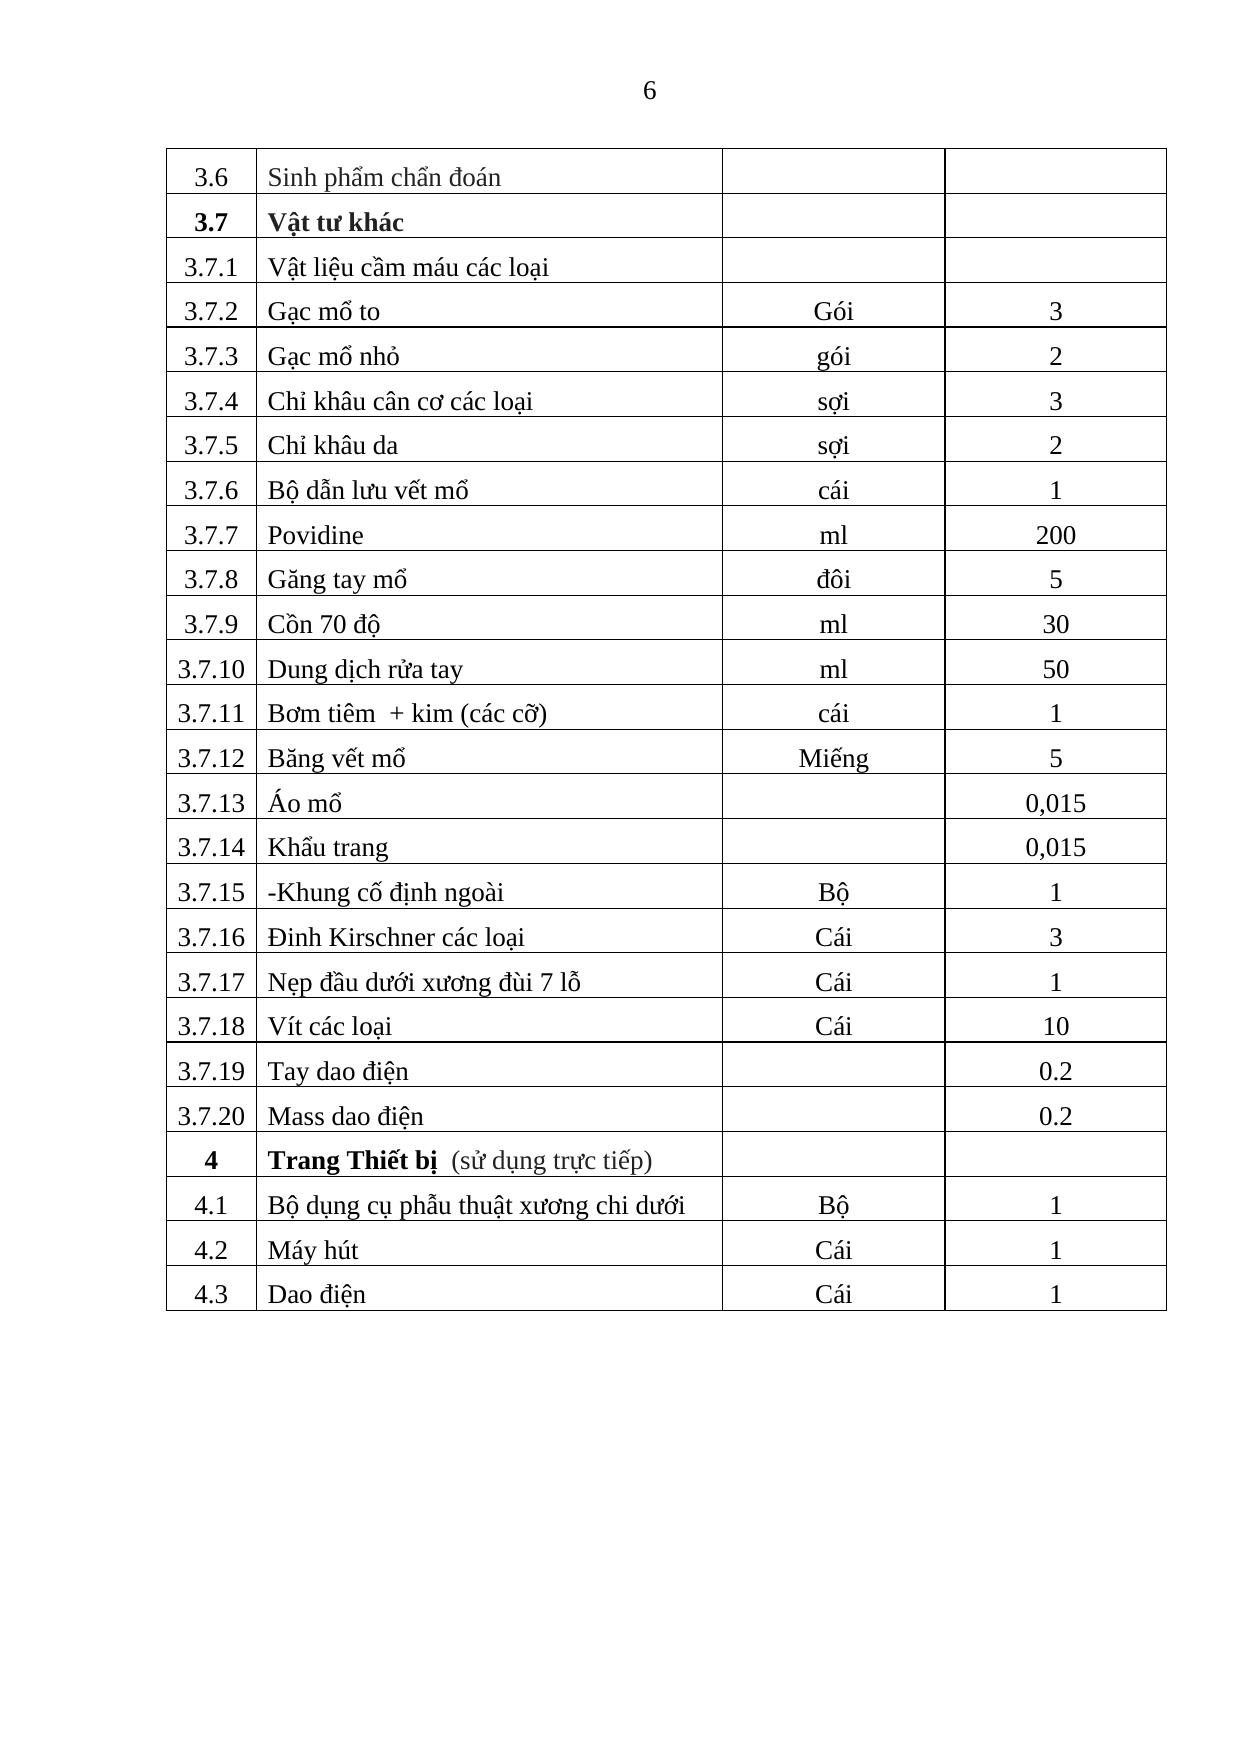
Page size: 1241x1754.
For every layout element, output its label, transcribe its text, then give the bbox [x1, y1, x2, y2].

table_cell Găng tay mổ [257, 551, 722, 594]
table_cell 30 [946, 596, 1166, 639]
table_cell Khẩu trang [257, 819, 722, 863]
table_cell 2 [946, 328, 1166, 371]
table_cell 3.7.7 [167, 506, 256, 550]
table_cell Bộ dụng cụ phẫu thuật xương chi dưới [257, 1177, 722, 1220]
table_cell [723, 194, 944, 237]
table_cell 4.3 [167, 1266, 256, 1309]
table_cell Áo mổ [257, 774, 722, 818]
table_cell Vật liệu cầm máu các loại [257, 238, 722, 282]
table_cell [723, 149, 944, 192]
table_cell 3.7.5 [167, 417, 256, 461]
table_cell 3.7.6 [167, 462, 256, 505]
table_cell 1 [946, 1177, 1166, 1220]
table_cell Gạc mổ nhỏ [257, 328, 722, 371]
table_cell 4.2 [167, 1221, 256, 1265]
table_cell Trang Thiết bị (sử dụng trực tiếp) [257, 1132, 722, 1176]
table_cell 1 [946, 1266, 1166, 1309]
table_cell 5 [946, 551, 1166, 594]
table_cell Cái [723, 1221, 944, 1265]
table_cell Bơm tiêm + kim (các cỡ) [257, 685, 722, 729]
table_cell 1 [946, 953, 1166, 997]
table_cell Mass dao điện [257, 1087, 722, 1131]
table_cell cái [723, 462, 944, 505]
table_cell 1 [946, 864, 1166, 907]
table_cell ml [723, 596, 944, 639]
table_cell sợi [723, 372, 944, 416]
table_cell 3 [946, 283, 1166, 326]
table_cell [723, 238, 944, 282]
table_cell 3.7.2 [167, 283, 256, 326]
table_cell 1 [946, 685, 1166, 729]
table_cell ml [723, 640, 944, 684]
table_cell 4 [167, 1132, 256, 1176]
table_cell 3.7.13 [167, 774, 256, 818]
table_cell 3.7.20 [167, 1087, 256, 1131]
table_cell 3.7.9 [167, 596, 256, 639]
table_cell Dung dịch rửa tay [257, 640, 722, 684]
table_cell Cái [723, 909, 944, 952]
table_cell 0,015 [946, 774, 1166, 818]
table_cell 3.7.18 [167, 998, 256, 1041]
table_cell 3.7.1 [167, 238, 256, 282]
table_cell Bộ dẫn lưu vết mổ [257, 462, 722, 505]
table_cell 3 [946, 909, 1166, 952]
table_cell Máy hút [257, 1221, 722, 1265]
table_cell 2 [946, 417, 1166, 461]
table_cell -Khung cố định ngoài [257, 864, 722, 907]
table_cell [723, 819, 944, 863]
table_cell Cái [723, 998, 944, 1041]
table_cell Sinh phẩm chẩn đoán [257, 149, 722, 192]
table_cell [946, 238, 1166, 282]
table_cell 3.6 [167, 149, 256, 192]
table_cell 4.1 [167, 1177, 256, 1220]
table_cell 3.7.4 [167, 372, 256, 416]
table_cell ml [723, 506, 944, 550]
table_cell 3.7.17 [167, 953, 256, 997]
table_cell Cái [723, 1266, 944, 1309]
table_cell 3.7.14 [167, 819, 256, 863]
table_cell Chỉ khâu da [257, 417, 722, 461]
table_cell [723, 1087, 944, 1131]
table_cell Vật tư khác [257, 194, 722, 237]
table_cell 10 [946, 998, 1166, 1041]
table_cell 3.7.11 [167, 685, 256, 729]
table_cell sợi [723, 417, 944, 461]
table_cell 3.7.16 [167, 909, 256, 952]
table_cell 3 [946, 372, 1166, 416]
table_cell 3.7.19 [167, 1043, 256, 1086]
table_cell Chỉ khâu cân cơ các loại [257, 372, 722, 416]
table_cell Dao điện [257, 1266, 722, 1309]
table_cell Cái [723, 953, 944, 997]
table_cell Tay dao điện [257, 1043, 722, 1086]
table_cell Povidine [257, 506, 722, 550]
table_cell Băng vết mổ [257, 730, 722, 773]
table_cell 50 [946, 640, 1166, 684]
table_cell Bộ [723, 1177, 944, 1220]
table_cell Đinh Kirschner các loại [257, 909, 722, 952]
table_cell [946, 1132, 1166, 1176]
table_cell 3.7 [167, 194, 256, 237]
table_cell [723, 1043, 944, 1086]
table_cell Bộ [723, 864, 944, 907]
table_cell Cồn 70 độ [257, 596, 722, 639]
table_cell Miếng [723, 730, 944, 773]
table_cell 3.7.12 [167, 730, 256, 773]
table_cell 3.7.8 [167, 551, 256, 594]
table_cell 0.2 [946, 1087, 1166, 1131]
table_cell 5 [946, 730, 1166, 773]
table_cell [946, 194, 1166, 237]
table_cell [723, 774, 944, 818]
table_cell đôi [723, 551, 944, 594]
table_cell Gạc mổ to [257, 283, 722, 326]
table_cell 3.7.3 [167, 328, 256, 371]
table_cell 1 [946, 462, 1166, 505]
table_cell gói [723, 328, 944, 371]
table_cell 3.7.15 [167, 864, 256, 907]
table_cell 0,015 [946, 819, 1166, 863]
table_cell 1 [946, 1221, 1166, 1265]
table_cell 200 [946, 506, 1166, 550]
table_cell Nẹp đầu dưới xương đùi 7 lỗ [257, 953, 722, 997]
table_cell Vít các loại [257, 998, 722, 1041]
table_cell [723, 1132, 944, 1176]
table_cell cái [723, 685, 944, 729]
table_cell 0.2 [946, 1043, 1166, 1086]
table_cell [946, 149, 1166, 192]
table_cell Gói [723, 283, 944, 326]
table_cell 3.7.10 [167, 640, 256, 684]
